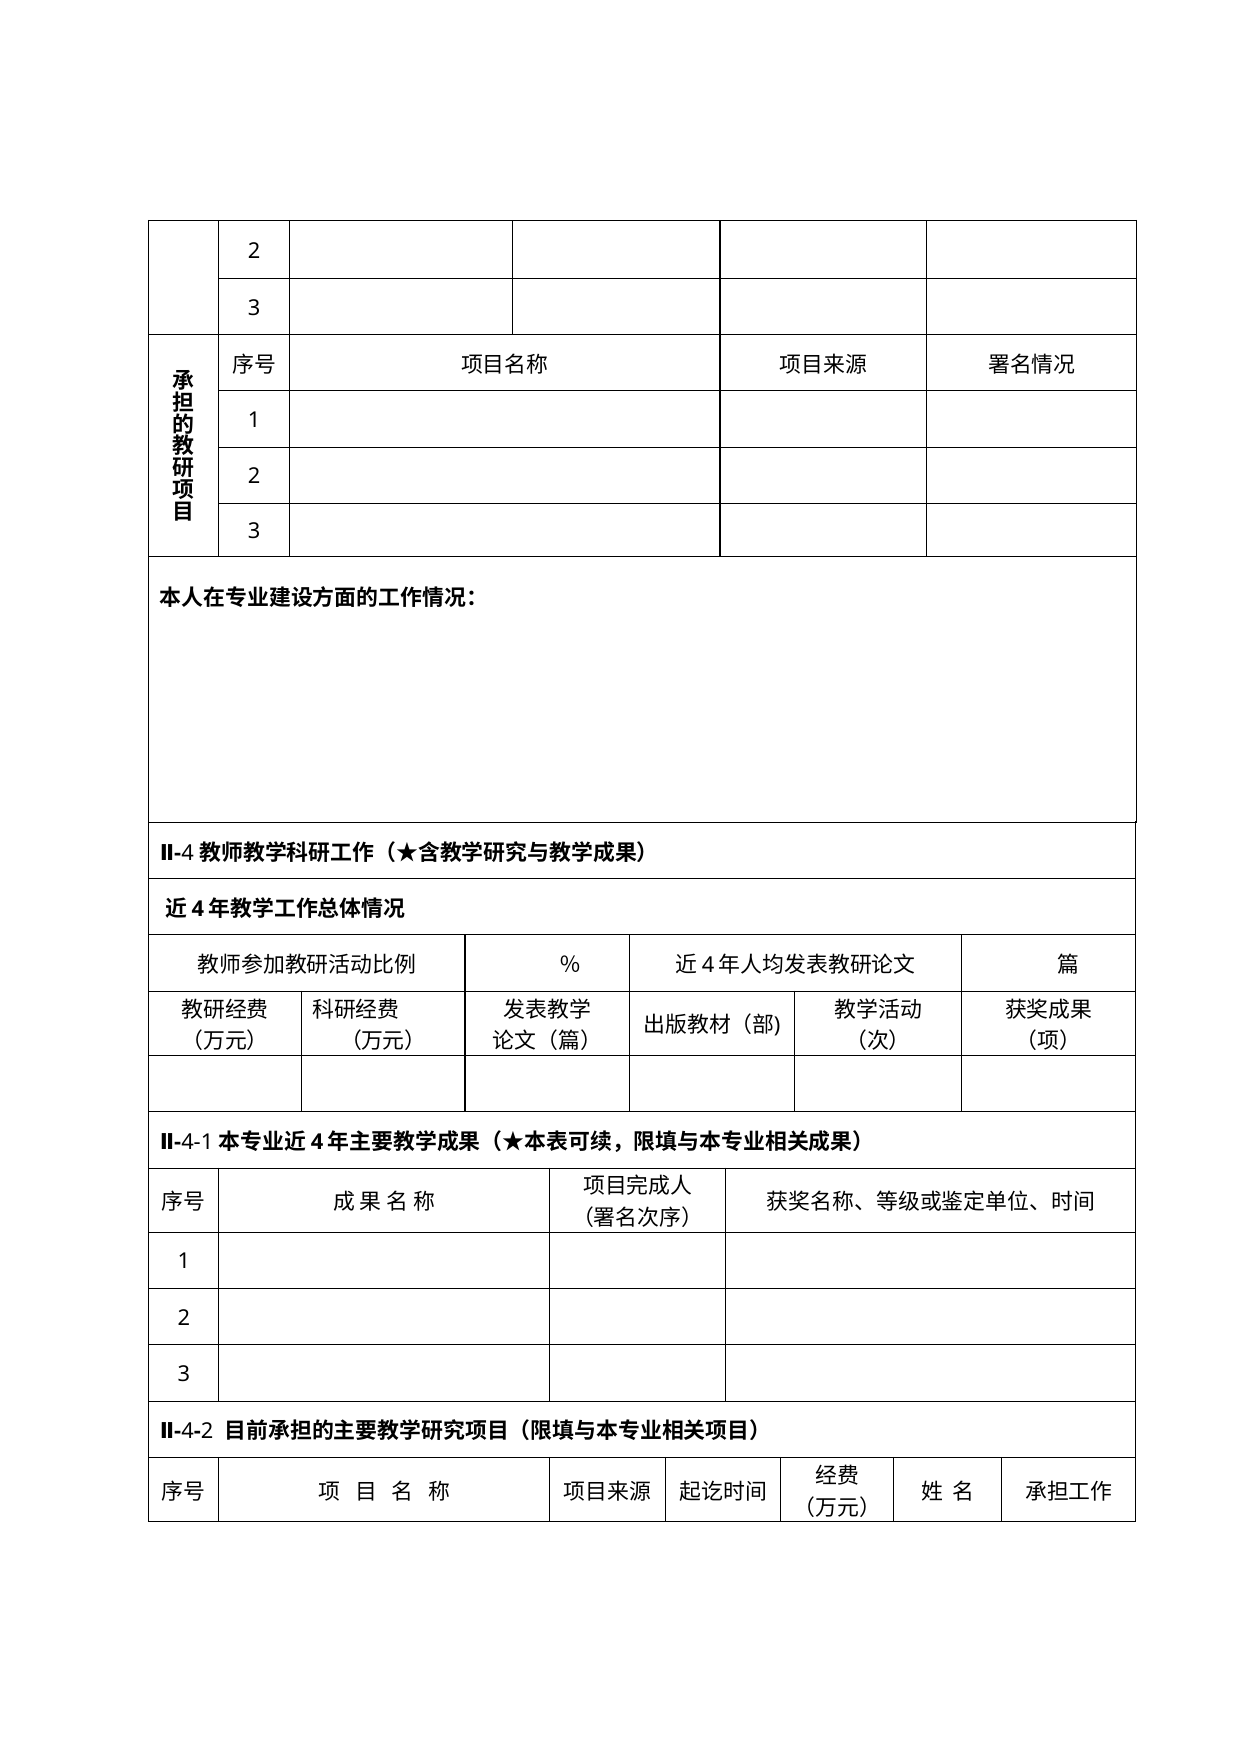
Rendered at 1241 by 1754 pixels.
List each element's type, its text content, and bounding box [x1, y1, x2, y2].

table_cell 篇 [962, 935, 1135, 991]
table_cell 教研经费 （万元） [149, 992, 301, 1055]
table_cell [513, 221, 719, 278]
table_cell [726, 1289, 1135, 1344]
table_cell [550, 1289, 725, 1344]
table_cell [550, 1345, 725, 1401]
table_cell 近4年人均发表教研论文 [630, 935, 961, 991]
table_cell 出版教材（部) [630, 992, 794, 1055]
table_cell 发表教学 论文（篇） [466, 992, 629, 1055]
table_cell 2 [219, 448, 289, 503]
table_cell [149, 1056, 301, 1111]
table_cell 获奖名称、等级或鉴定单位、时间 [726, 1169, 1135, 1232]
table_cell 3 [219, 279, 289, 334]
table_cell [721, 391, 926, 447]
table_cell 姓 名 [894, 1458, 1001, 1521]
table_cell 项目完成人 （署名次序） [550, 1169, 725, 1232]
table_cell [795, 1056, 961, 1111]
table_cell ％ [466, 935, 629, 991]
table_cell [290, 504, 719, 556]
table_cell [219, 1233, 549, 1288]
table_cell 教学活动 （次） [795, 992, 961, 1055]
table_cell [721, 504, 926, 556]
table_cell 署名情况 [927, 335, 1136, 390]
table_cell [721, 448, 926, 503]
table_cell 3 [149, 1345, 218, 1401]
table_cell [219, 1289, 549, 1344]
table_cell 1 [149, 1233, 218, 1288]
table_cell 2 [149, 1289, 218, 1344]
table_cell [721, 221, 926, 278]
table_cell 序号 [149, 1458, 218, 1521]
table_cell 本人在专业建设方面的工作情况： [149, 557, 1136, 822]
table_cell [962, 1056, 1135, 1111]
table_cell [726, 1233, 1135, 1288]
table_cell [927, 221, 1136, 278]
table_cell 3 [219, 504, 289, 556]
table_cell Ⅱ-4 教师教学科研工作（★含教学研究与教学成果） [149, 823, 1135, 878]
table_cell 序号 [219, 335, 289, 390]
table_cell 经费 （万元） [781, 1458, 893, 1521]
table_cell [290, 221, 512, 278]
table_cell 项 目 名 称 [219, 1458, 549, 1521]
table_cell 项目来源 [550, 1458, 665, 1521]
table_cell 序号 [149, 1169, 218, 1232]
table_cell [466, 1056, 629, 1111]
table_cell [302, 1056, 464, 1111]
table_cell [927, 504, 1136, 556]
table_cell [219, 1345, 549, 1401]
table_cell 承担工作 [1002, 1458, 1135, 1521]
table_cell 起讫时间 [666, 1458, 780, 1521]
table_cell 成 果 名 称 [219, 1169, 549, 1232]
table_cell [927, 448, 1136, 503]
table_cell [726, 1345, 1135, 1401]
table_cell [721, 279, 926, 334]
table_cell 科研经费 （万元） [302, 992, 464, 1055]
table_cell [290, 391, 719, 447]
table_cell [290, 279, 512, 334]
table_cell 项目名称 [290, 335, 719, 390]
table_cell 承担的教研项目 [149, 335, 218, 556]
table_cell [550, 1233, 725, 1288]
table_cell [630, 1056, 794, 1111]
table_cell 获奖成果 （项） [962, 992, 1135, 1055]
table_cell [290, 448, 719, 503]
table_cell [513, 279, 719, 334]
table_cell [927, 391, 1136, 447]
table_cell 近4年教学工作总体情况 [149, 879, 1135, 934]
table_cell [927, 279, 1136, 334]
table_cell 教师参加教研活动比例 [149, 935, 464, 991]
table_cell 2 [219, 221, 289, 278]
table_cell Ⅱ-4-1 本专业近4年主要教学成果（★本表可续，限填与本专业相关成果） [149, 1112, 1135, 1167]
table_cell Ⅱ-4-2 目前承担的主要教学研究项目（限填与本专业相关项目） [149, 1402, 1135, 1457]
table_cell 1 [219, 391, 289, 447]
table_cell 项目来源 [721, 335, 926, 390]
